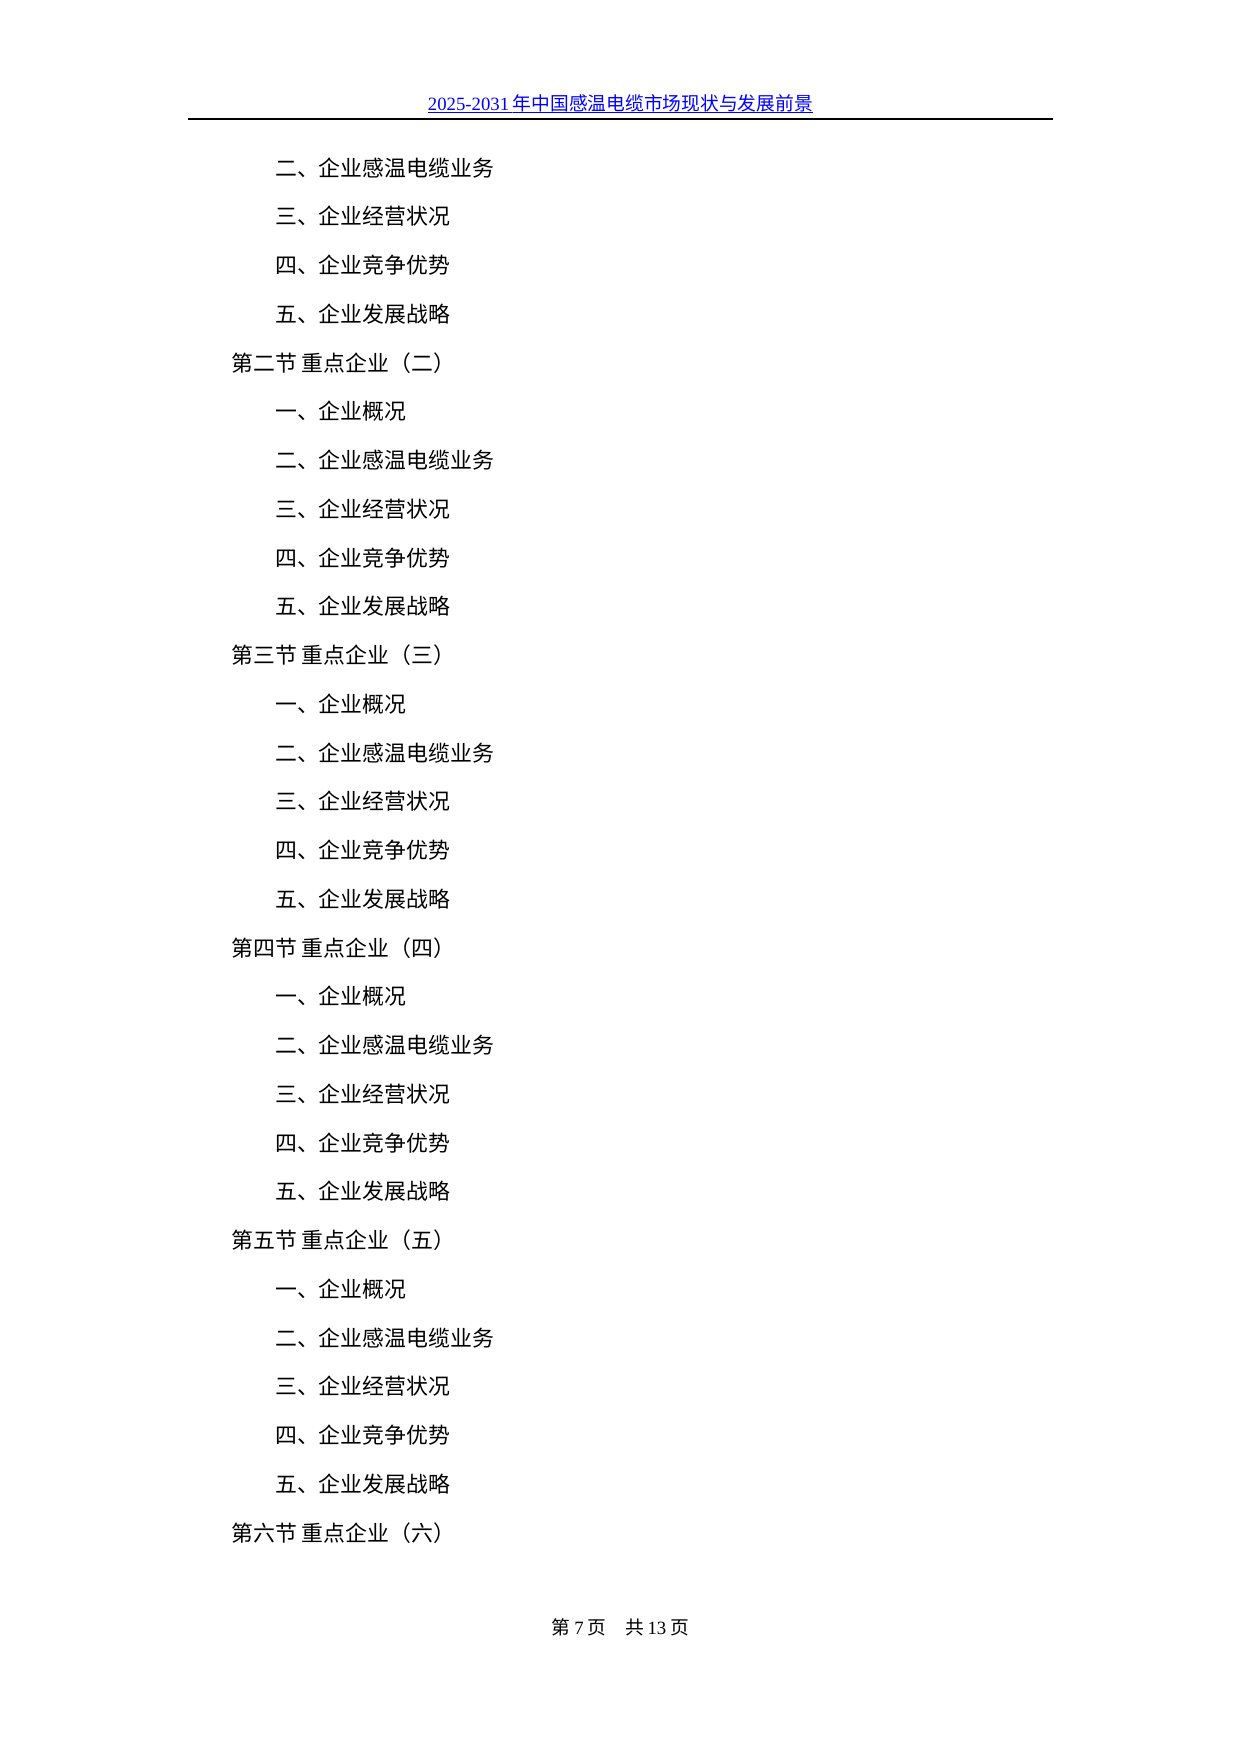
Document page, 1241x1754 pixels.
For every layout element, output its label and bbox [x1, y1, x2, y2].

text [187, 150, 1053, 1548]
